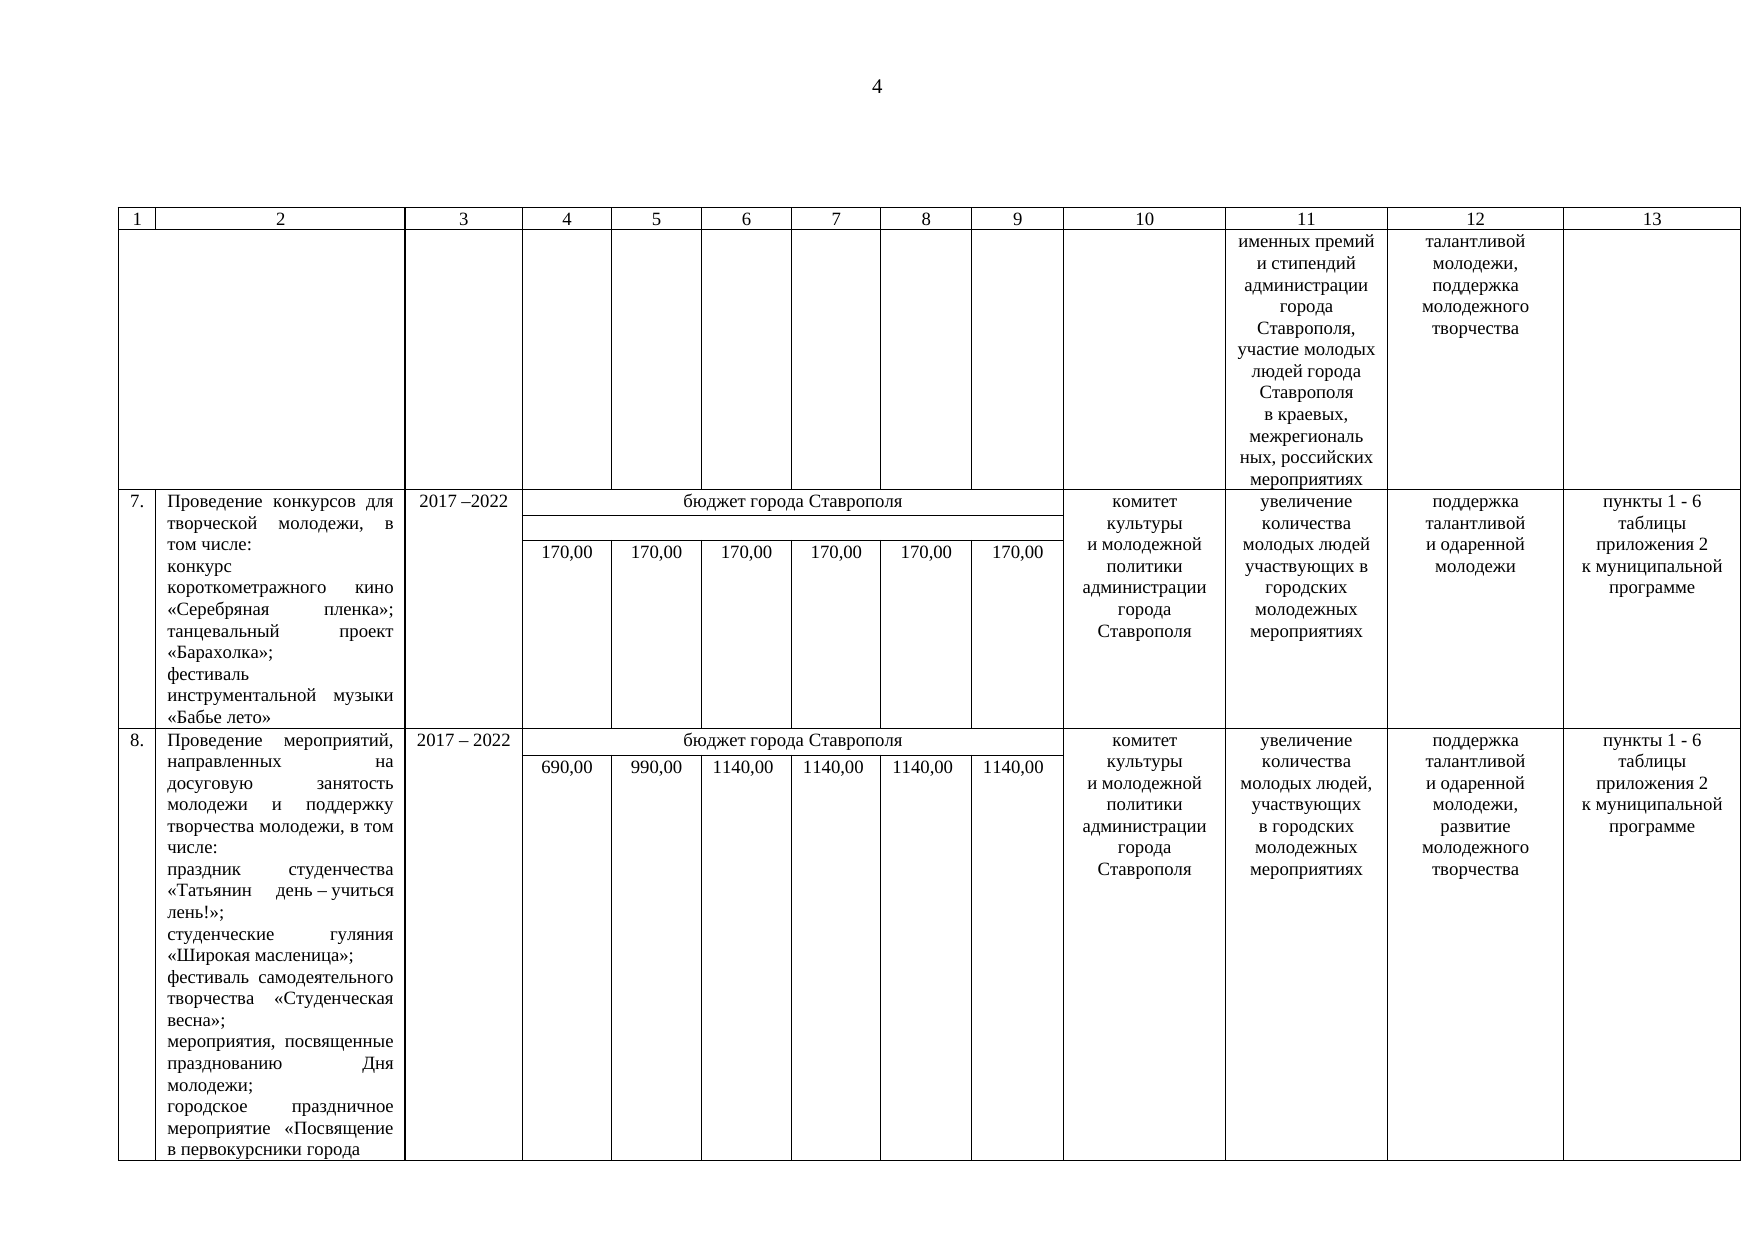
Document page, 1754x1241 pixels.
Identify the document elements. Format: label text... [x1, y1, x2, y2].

table_cell [1064, 230, 1225, 489]
table_cell бюджет города Ставрополя [523, 490, 1063, 514]
table_cell [972, 230, 1063, 489]
table_cell 2017 –2022 [406, 490, 522, 727]
table_cell пункты 1 - 6 таблицы приложения 2 к муниципальной программе [1564, 490, 1740, 727]
table_cell 3 [406, 208, 522, 229]
table_cell 1140,00 [972, 756, 1063, 1160]
table_cell именных премий и стипендий администрации города Ставрополя, участие молодых людей города Ставрополя в краевых, межрегиональ ных, российских мероприятиях [1226, 230, 1387, 489]
table_cell 12 [1388, 208, 1563, 229]
table_cell 10 [1064, 208, 1225, 229]
table_cell [523, 230, 611, 489]
table_cell [792, 230, 880, 489]
table_cell 11 [1226, 208, 1387, 229]
table_cell поддержка талантливой и одаренной молодежи [1388, 490, 1563, 727]
table_cell 170,00 [523, 541, 611, 727]
table_cell бюджет города Ставрополя [523, 729, 1063, 754]
table_cell комитет культуры и молодежной политики администрации города Ставрополя [1064, 490, 1225, 727]
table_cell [1564, 729, 1740, 1160]
table_cell увеличение количества молодых людей участвующих в городских молодежных мероприятиях [1226, 490, 1387, 727]
table_cell [881, 230, 971, 489]
table_cell 1140,00 [881, 756, 971, 1160]
table_cell 690,00 [523, 756, 611, 1160]
table_cell 7. [119, 490, 155, 727]
table_cell 7 [792, 208, 880, 229]
table_cell 8 [881, 208, 971, 229]
table_cell 1 [119, 208, 155, 229]
table_cell талантливой молодежи, поддержка молодежного творчества [1388, 230, 1563, 489]
table_cell [523, 516, 1063, 540]
table_cell 170,00 [792, 541, 880, 727]
table_cell 6 [702, 208, 791, 229]
table_cell 1140,00 [792, 756, 880, 1160]
table_cell увеличение количества молодых людей, участвующих в городских молодежных мероприятиях [1226, 729, 1387, 1160]
table_cell 5 [612, 208, 701, 229]
table_cell 170,00 [702, 541, 791, 727]
table_cell поддержка талантливой и одаренной молодежи, развитие молодежного творчества [1388, 729, 1563, 1160]
table_cell [702, 230, 791, 489]
table_cell 170,00 [612, 541, 701, 727]
table_cell 4 [523, 208, 611, 229]
table_cell 1140,00 [702, 756, 791, 1160]
table_cell [1564, 230, 1740, 489]
table_cell 13 [1564, 208, 1740, 229]
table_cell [1064, 729, 1225, 1160]
table_cell 2017 – 2022 [406, 729, 522, 1160]
table_cell 9 [972, 208, 1063, 229]
table_cell [612, 230, 701, 489]
table_cell 2 [156, 208, 404, 229]
table_cell 170,00 [881, 541, 971, 727]
table_cell [119, 230, 404, 489]
table_cell [406, 230, 522, 489]
table_cell 990,00 [612, 756, 701, 1160]
table_cell 170,00 [972, 541, 1063, 727]
table_cell 8. [119, 729, 155, 1160]
table_cell Проведение мероприятий, направленных на досуговую занятость молодежи и поддержку творчества молодежи, в том числе: праздник студенчества «Татьянин день – учиться лень!»; студенческие гуляния «Широкая масленица»; фестиваль самодеятельного творчества «Студенческая весна»; мероприятия, посвященные празднованию Дня молодежи; городское праздничное мероприятие «Посвящение в первокурсники города [156, 729, 404, 1160]
table_cell Проведение конкурсов для творческой молодежи, в том числе: конкурс короткометражного кино «Серебряная пленка»; танцевальный проект «Барахолка»; фестиваль инструментальной музыки «Бабье лето» [156, 490, 404, 727]
